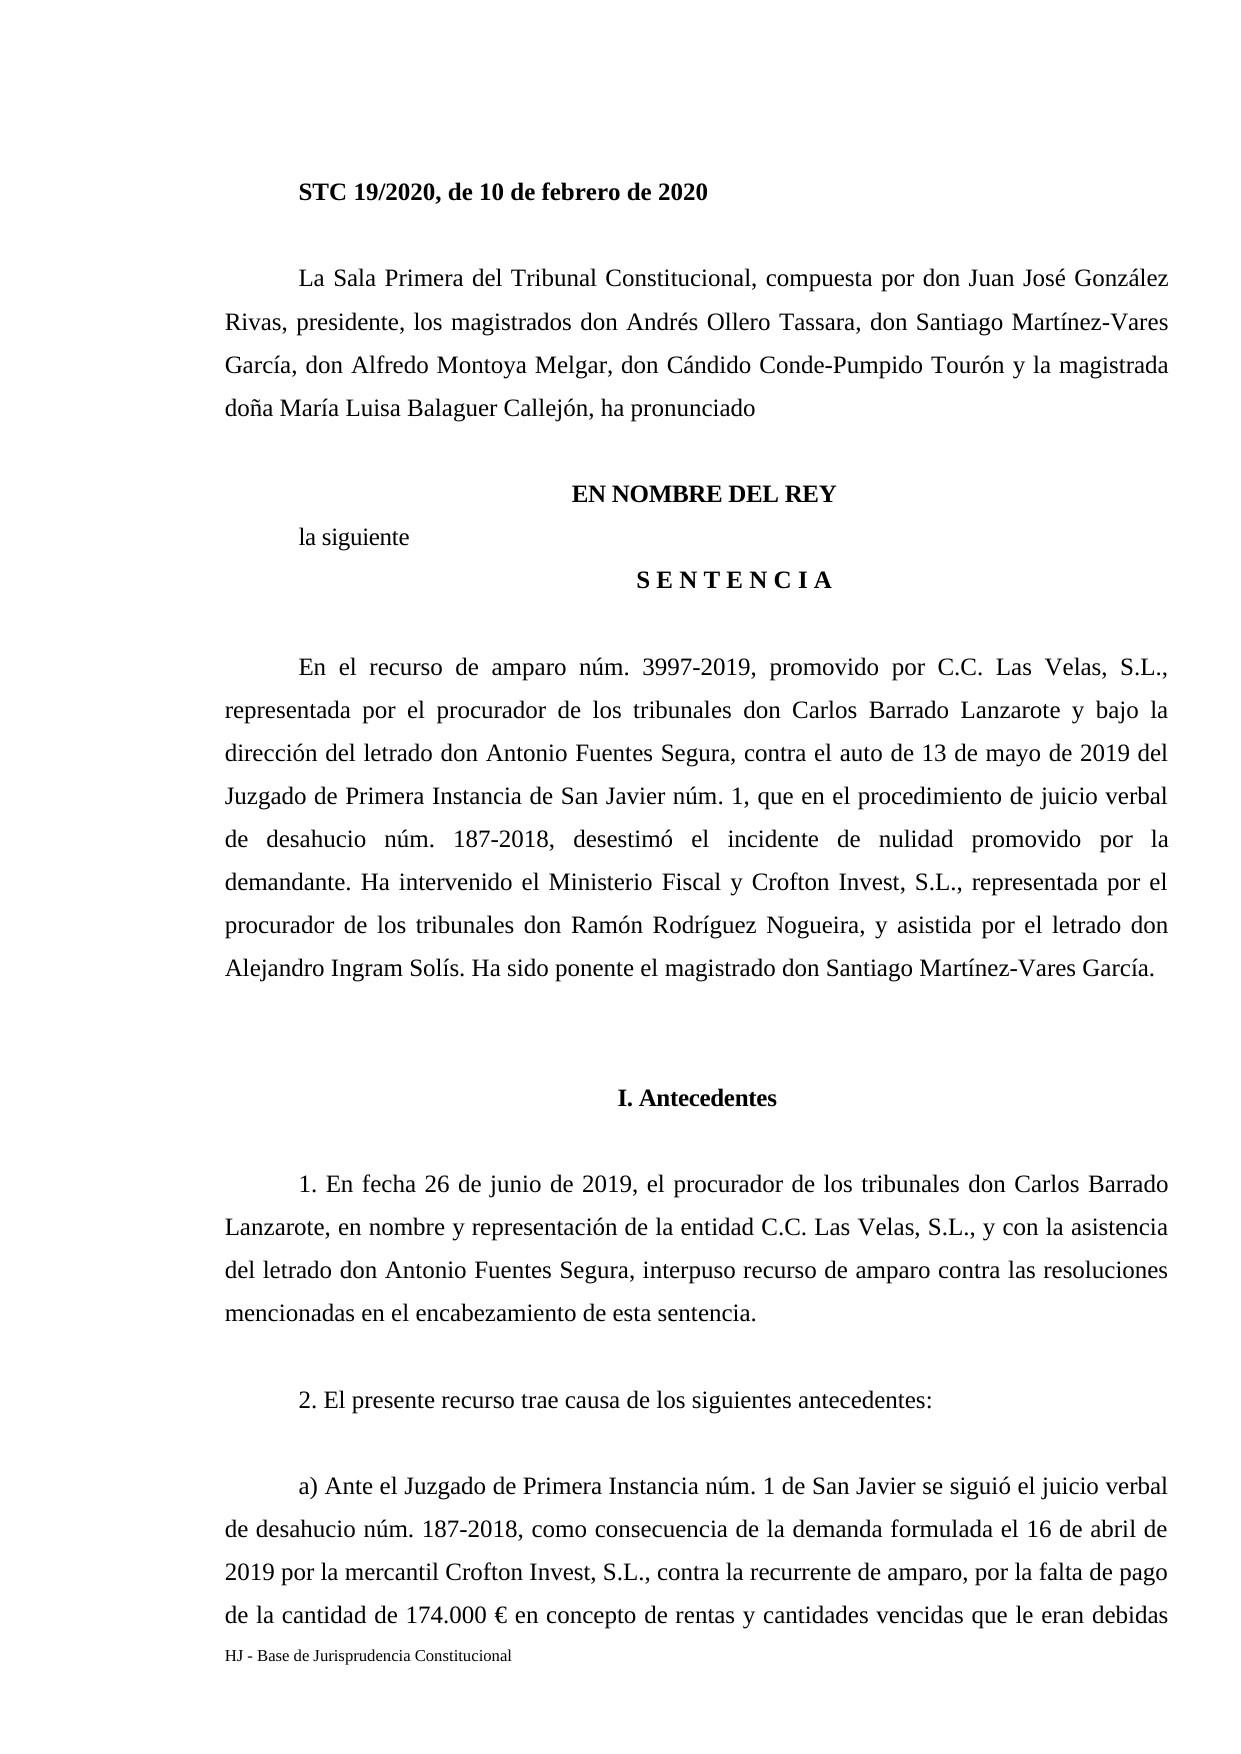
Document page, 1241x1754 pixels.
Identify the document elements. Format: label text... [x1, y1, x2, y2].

text STC 19/2020, de 10 de febrero de 2020 [224, 177, 1169, 206]
text 2. El presente recurso trae causa de los siguientes antecedentes: [224, 1385, 1169, 1413]
text La Sala Primera del Tribunal Constitucional, compuesta por don Juan José González Rivas, presidente, los magistrados don Andrés Ollero Tassara, don Santiago Martínez-Vares García, don Alfredo Montoya Melgar, don Cándido Conde-Pumpido Tourón y la magistrada doña María Luisa Balaguer Callejón, ha pronunciado [224, 263, 1169, 422]
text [224, 1471, 1169, 1629]
text S E N T E N C I A [224, 565, 1169, 594]
text En el recurso de amparo núm. 3997-2019, promovido por C.C. Las Velas, S.L., representada por el procurador de los tribunales don Carlos Barrado Lanzarote y bajo la dirección del letrado don Antonio Fuentes Segura, contra el auto de 13 de mayo de 2019 del Juzgado de Primera Instancia de San Javier núm. 1, que en el procedimiento de juicio verbal de desahucio núm. 187-2018, desestimó el incidente de nulidad promovido por la demandante. Ha intervenido el Ministerio Fiscal y Crofton Invest, S.L., representada por el procurador de los tribunales don Ramón Rodríguez Nogueira, y asistida por el letrado don Alejandro Ingram Solís. Ha sido ponente el magistrado don Santiago Martínez-Vares García. [224, 652, 1169, 982]
text 1. En fecha 26 de junio de 2019, el procurador de los tribunales don Carlos Barrado Lanzarote, en nombre y representación de la entidad C.C. Las Velas, S.L., y con la asistencia del letrado don Antonio Fuentes Segura, interpuso recurso de amparo contra las resoluciones mencionadas en el encabezamiento de esta sentencia. [224, 1169, 1169, 1327]
text la siguiente [224, 522, 1110, 551]
text EN NOMBRE DEL REY [224, 479, 1110, 508]
text I. Antecedentes [224, 1083, 1169, 1112]
